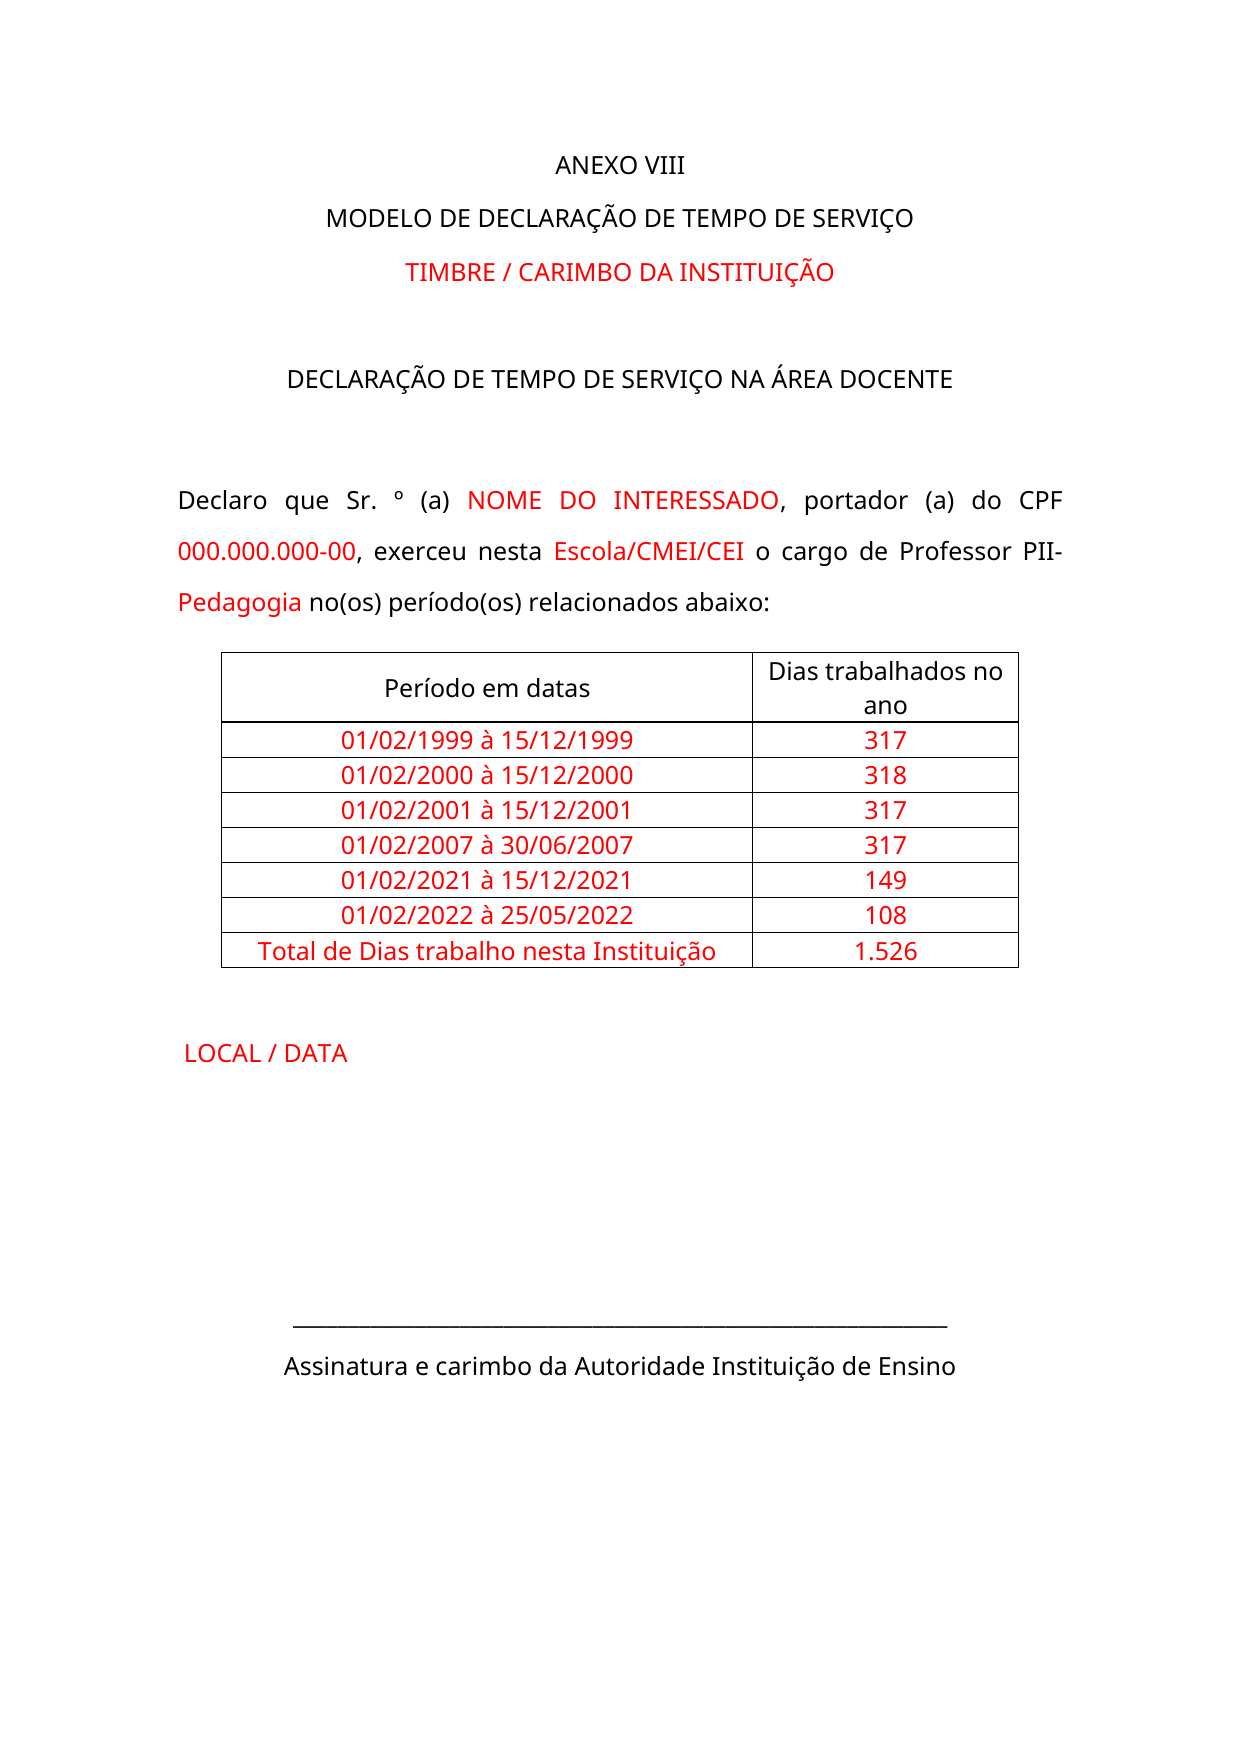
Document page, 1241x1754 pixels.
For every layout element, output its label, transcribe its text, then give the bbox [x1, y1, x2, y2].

table_cell 01/02/1999 à 15/12/1999 [222, 723, 752, 757]
text DECLARAÇÃO DE TEMPO DE SERVIÇO NA ÁREA DOCENTE [177, 361, 1063, 395]
text ANEXO VIII [177, 148, 1063, 182]
table_cell 149 [753, 863, 1018, 897]
table_cell 108 [753, 898, 1018, 932]
table_cell Total de Dias trabalho nesta Instituição [222, 933, 752, 967]
text Assinatura e carimbo da Autoridade Instituição de Ensino [177, 1349, 1063, 1383]
text MODELO DE DECLARAÇÃO DE TEMPO DE SERVIÇO [177, 201, 1063, 235]
text ___________________________________________________________ [177, 1298, 1063, 1332]
table_cell 01/02/2001 à 15/12/2001 [222, 793, 752, 827]
table_cell 317 [753, 793, 1018, 827]
table_cell 01/02/2000 à 15/12/2000 [222, 758, 752, 792]
table_header Período em datas [222, 653, 752, 721]
table_cell 317 [753, 723, 1018, 757]
table_cell 1.526 [753, 933, 1018, 967]
table_cell 01/02/2007 à 30/06/2007 [222, 828, 752, 862]
text TIMBRE / CARIMBO DA INSTITUIÇÃO [177, 254, 1063, 288]
text Declaro que Sr. º (a) NOME DO INTERESSADO, portador (a) do CPF 000.000.000-00, exerceu nesta Escola/CMEI/CEI o cargo de Professor PII- Pedagogia no(os) período(os) relacionados abaixo: [177, 482, 1063, 619]
table_header Dias trabalhados no ano [753, 653, 1018, 721]
table_cell 317 [753, 828, 1018, 862]
table_cell 01/02/2021 à 15/12/2021 [222, 863, 752, 897]
table_cell 318 [753, 758, 1018, 792]
text LOCAL / DATA [177, 1036, 1063, 1070]
table_cell 01/02/2022 à 25/05/2022 [222, 898, 752, 932]
